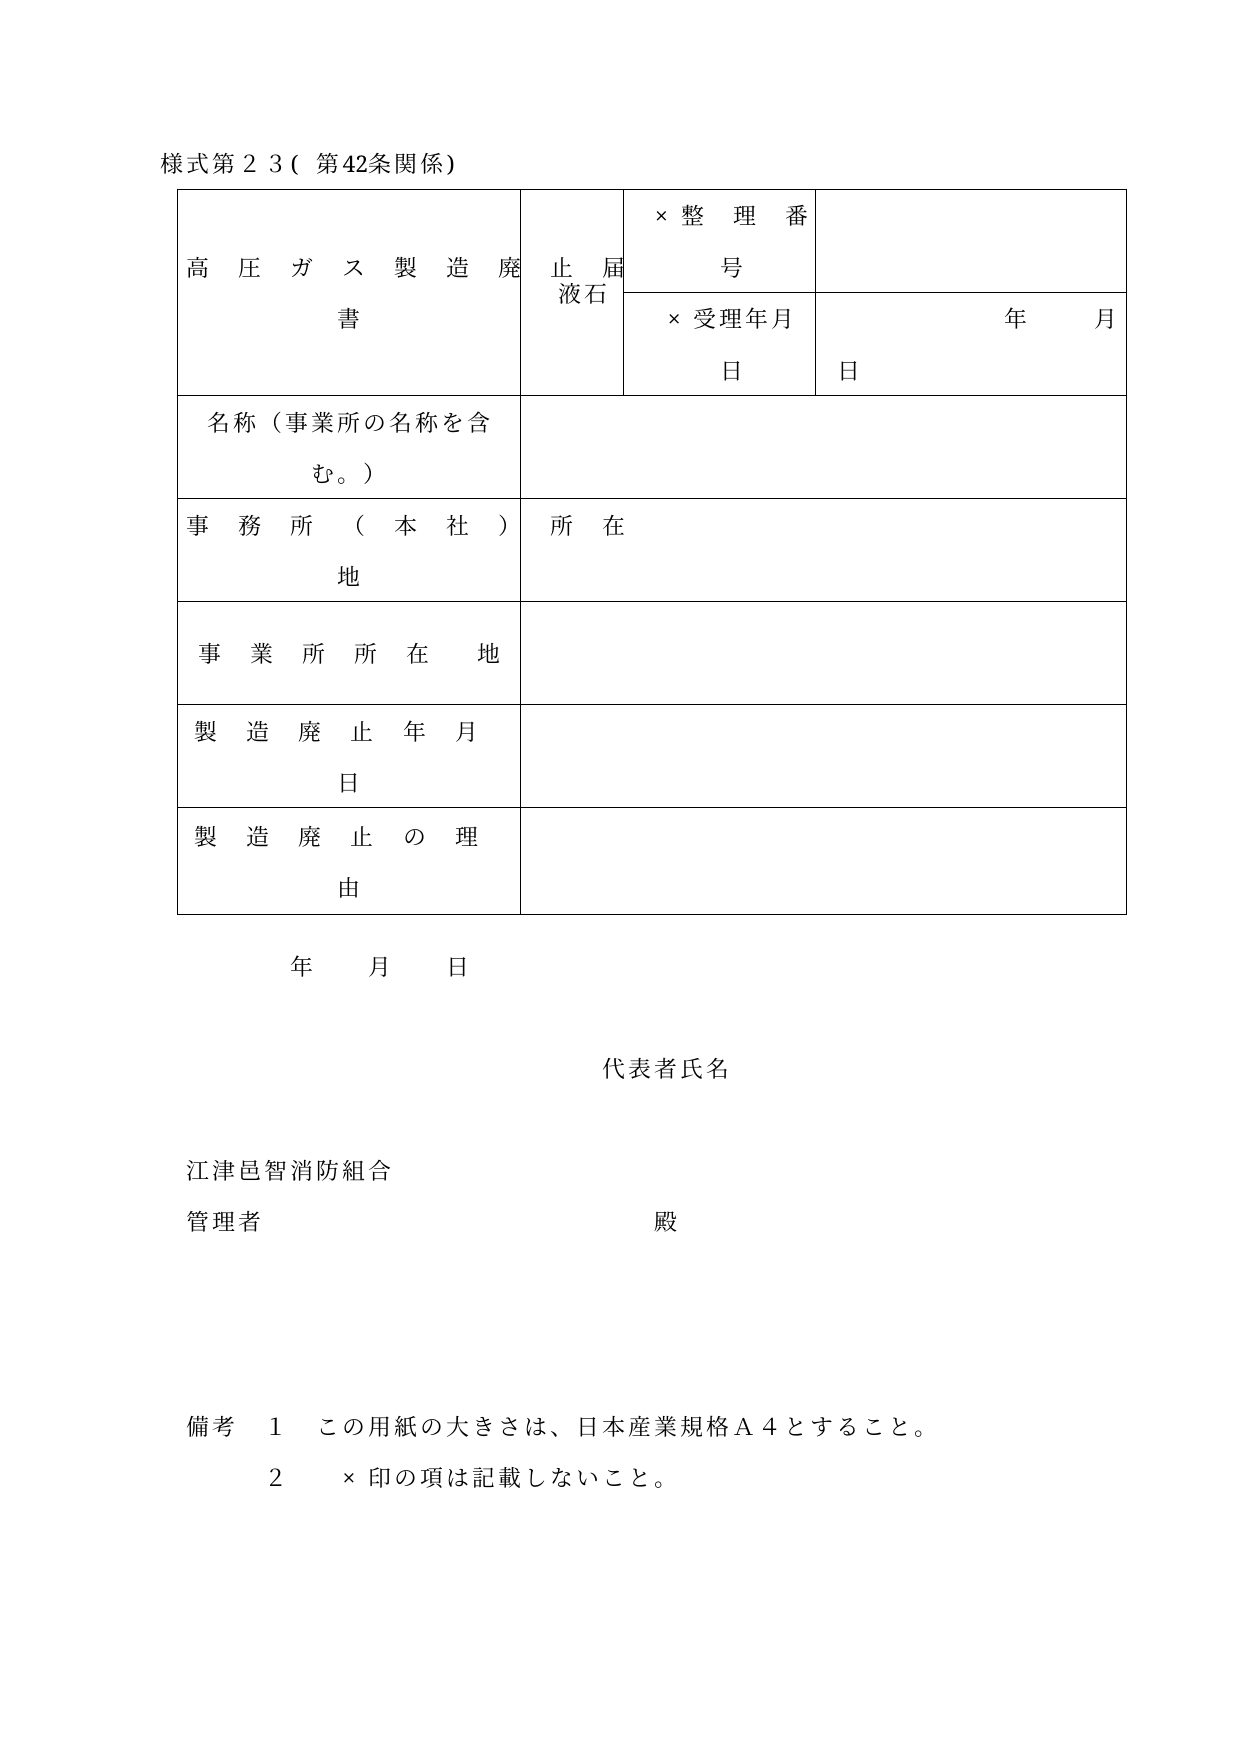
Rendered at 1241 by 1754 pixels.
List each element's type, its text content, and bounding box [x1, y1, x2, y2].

table_cell 製造廃止の理由 [178, 808, 520, 914]
text 管理者 殿 [160, 1195, 1098, 1246]
table_cell 事務所（本社）所在地 [178, 499, 520, 601]
text 備考 １ この用紙の大きさは、日本産業規格Ａ４とすること。 [160, 1399, 1098, 1451]
table_cell 名称（事業所の名称を含む。） [178, 396, 520, 498]
table_cell [521, 808, 1126, 914]
table_cell ×受理年月日 [624, 293, 815, 395]
table_cell [521, 705, 1126, 807]
table_header 液石 [521, 190, 623, 395]
table_cell 事業所所在地 [178, 602, 520, 703]
table_cell 製造廃止年月日 [178, 705, 520, 807]
text ２ ×印の項は記載しないこと。 [160, 1451, 1098, 1502]
table_header ×整理番号 [624, 190, 815, 292]
table_cell 年 月 日 [816, 293, 1126, 395]
table_header [816, 190, 1126, 292]
table_cell [521, 396, 1126, 498]
table_cell [521, 499, 1126, 601]
text 年 月 日 [160, 940, 1098, 991]
text 江津邑智消防組合 [160, 1144, 1098, 1195]
text 様式第２３(第42条関係) [160, 137, 1098, 188]
text 代表者氏名 [160, 1042, 1098, 1093]
table_header 高圧ガス製造廃止届書 [178, 190, 520, 395]
table_cell [521, 602, 1126, 703]
